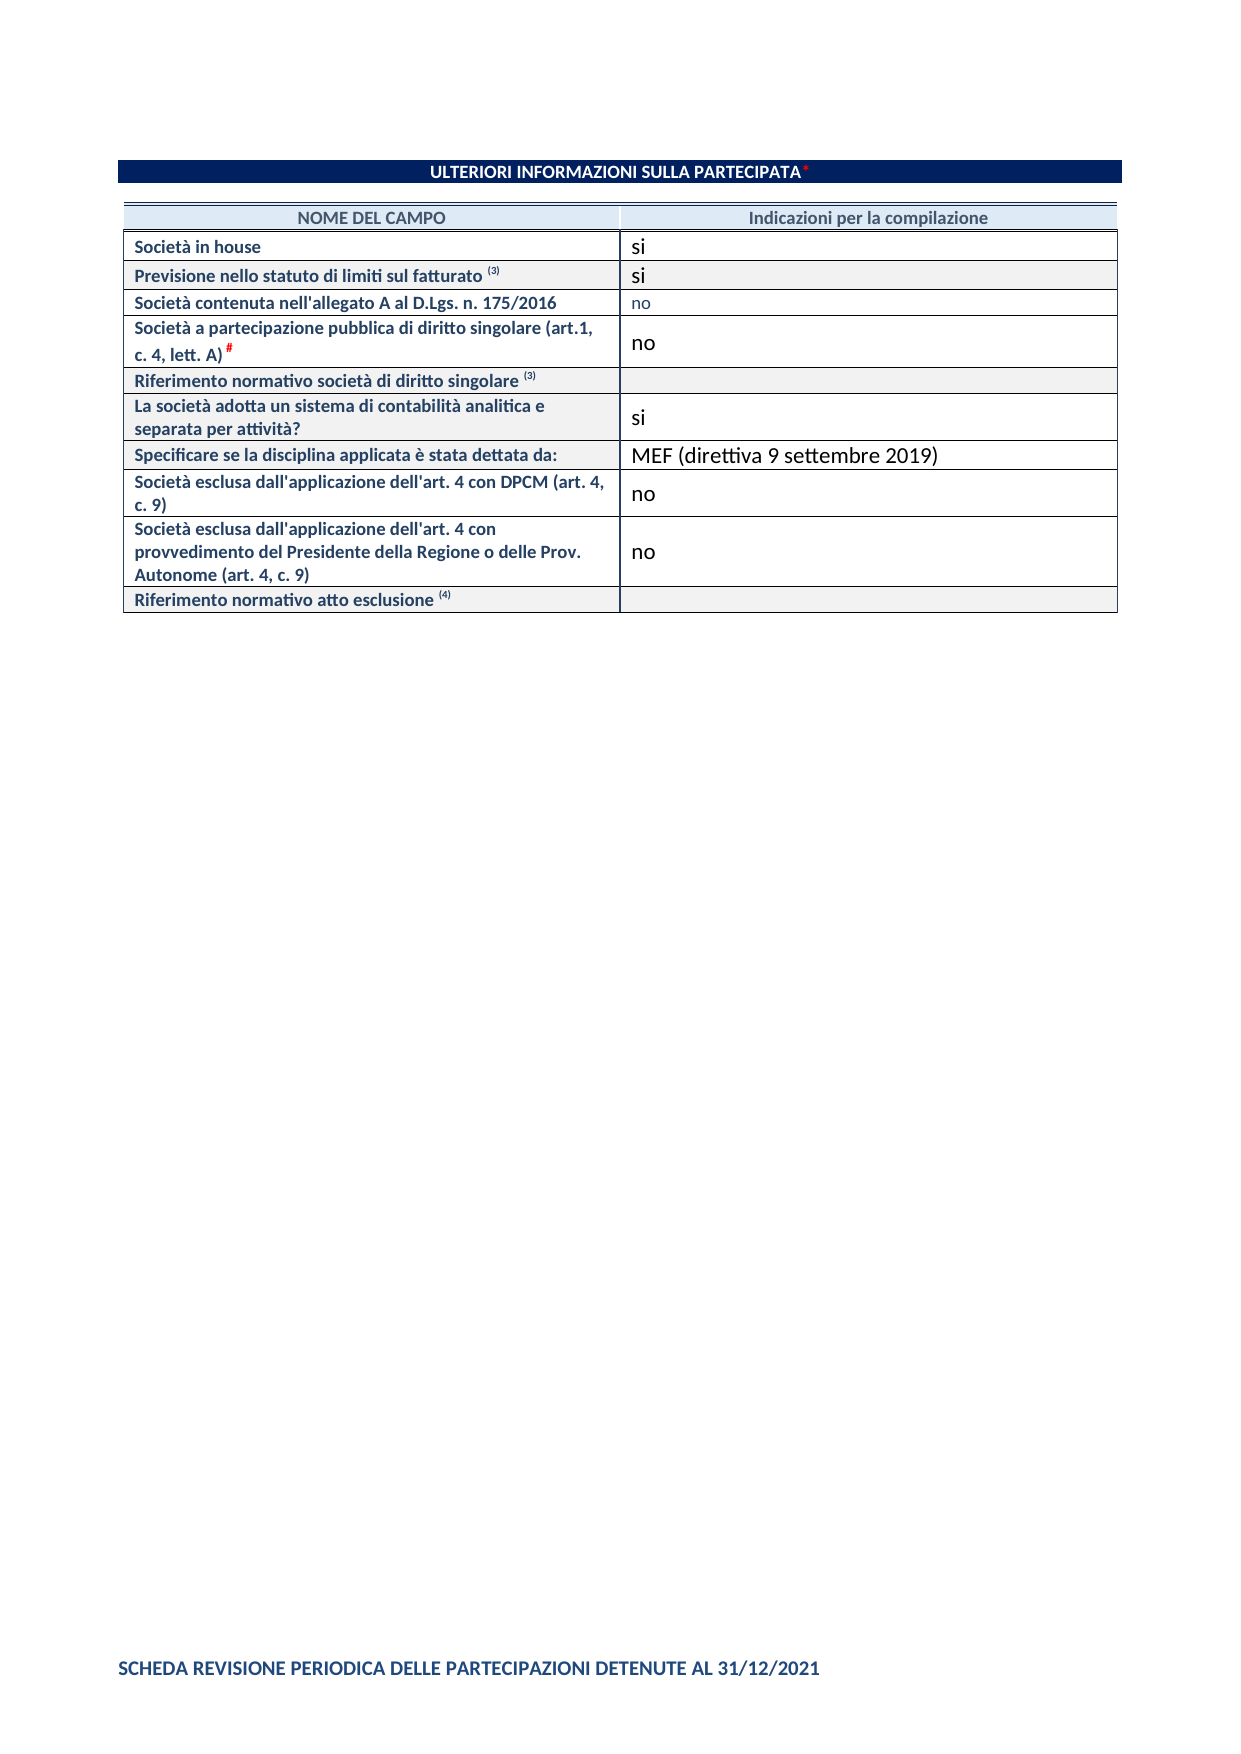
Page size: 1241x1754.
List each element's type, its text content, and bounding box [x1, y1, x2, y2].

table_cell La società adotta un sistema di contabilità analitica e separata per attività? [124, 394, 619, 440]
table_cell Riferimento normativo società di diritto singolare (3) [124, 368, 619, 393]
table_cell Specificare se la disciplina applicata è stata dettata da: [124, 441, 619, 469]
table_cell [621, 587, 1117, 612]
table_cell Riferimento normativo atto esclusione (4) [124, 587, 619, 612]
table_cell no [621, 290, 1117, 315]
table_cell Società esclusa dall'applicazione dell'art. 4 con provvedimento del Presidente della Regione o delle Prov. Autonome (art. 4, c. 9) [124, 517, 619, 586]
table_cell [621, 368, 1117, 393]
table_header Indicazioni per la compilazione [621, 206, 1117, 229]
text ULTERIORI INFORMAZIONI SULLA PARTECIPATA* [118, 160, 1122, 183]
table_cell Società contenuta nell'allegato A al D.Lgs. n. 175/2016 [124, 290, 619, 315]
table_cell Società a partecipazione pubblica di diritto singolare (art.1, c. 4, lett. A) # [124, 316, 619, 367]
table_cell Previsione nello statuto di limiti sul fatturato (3) [124, 261, 619, 289]
table_header NOME DEL CAMPO [124, 206, 619, 229]
table_cell Società in house [124, 232, 619, 260]
table_cell Società esclusa dall'applicazione dell'art. 4 con DPCM (art. 4, c. 9) [124, 470, 619, 516]
